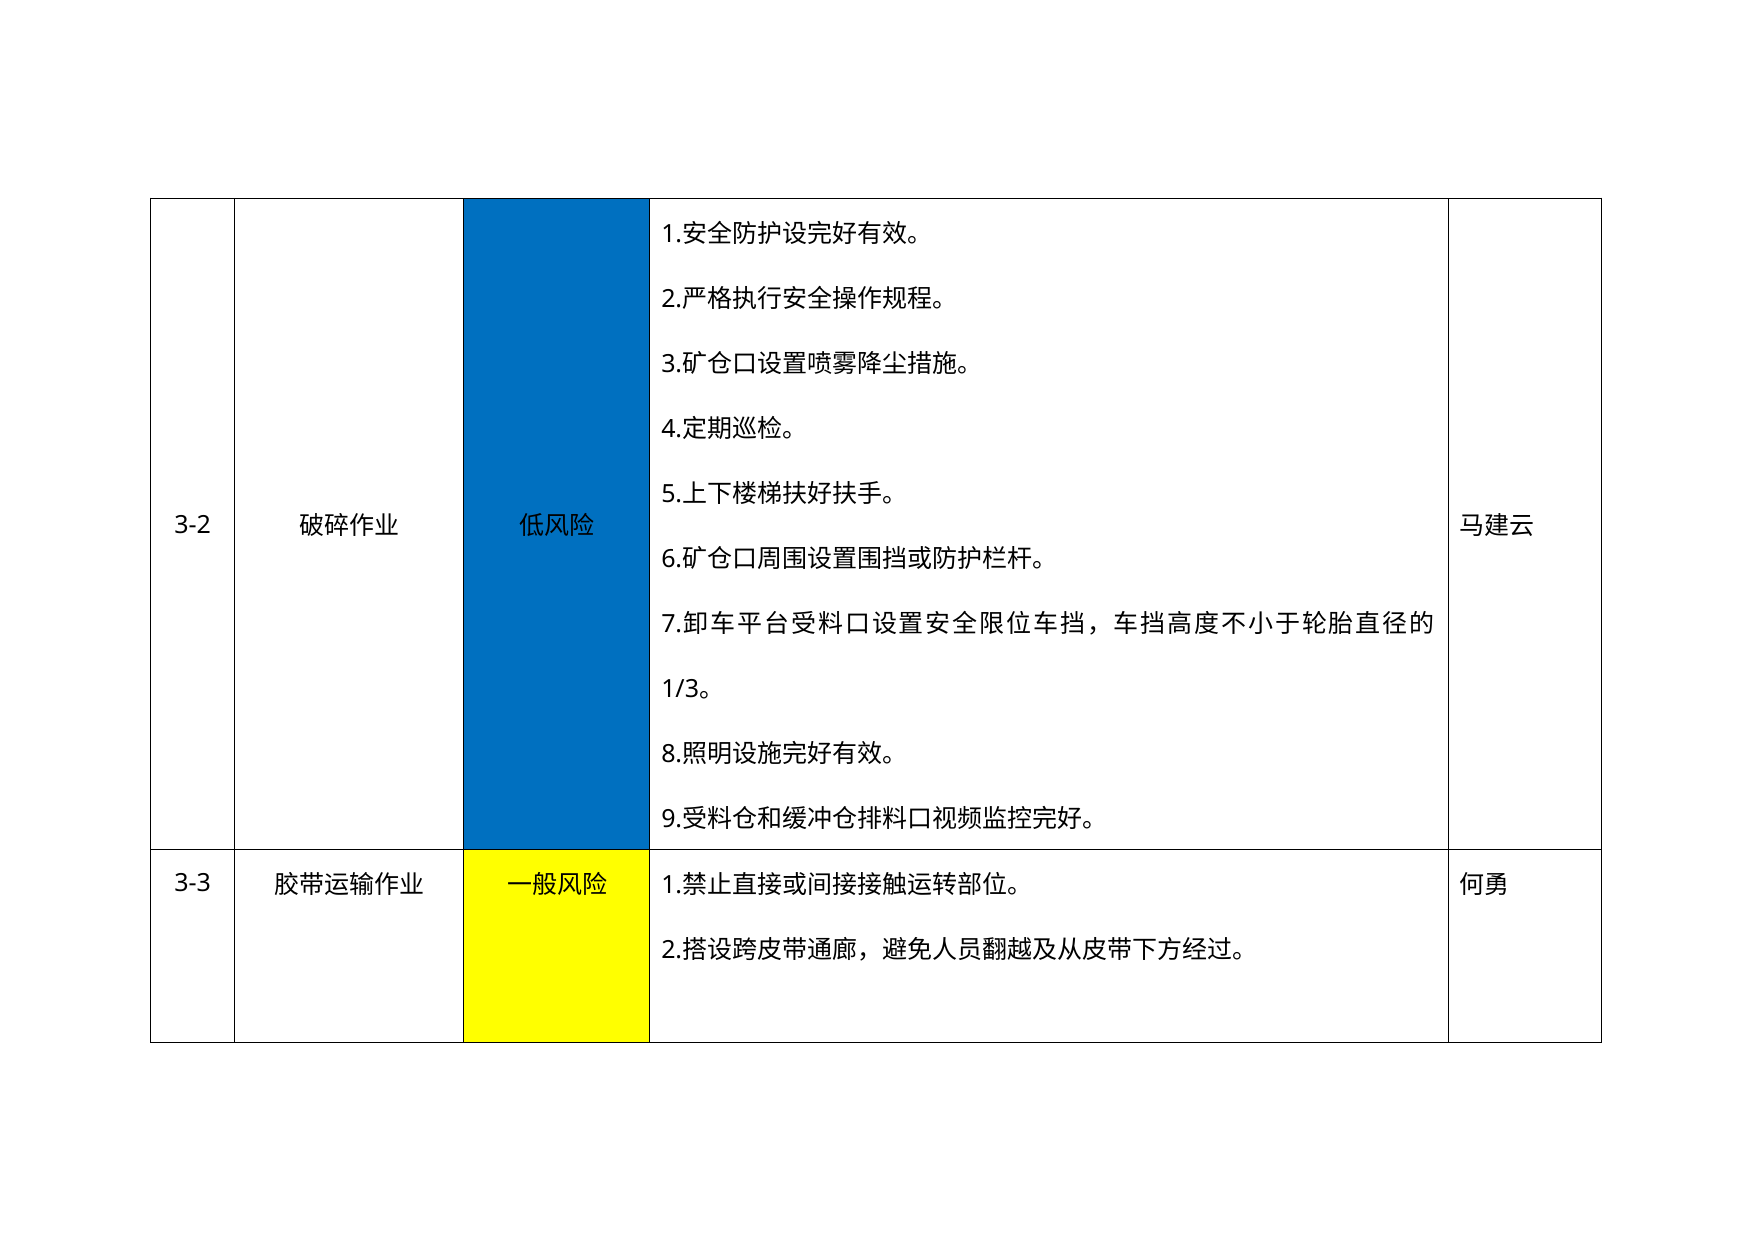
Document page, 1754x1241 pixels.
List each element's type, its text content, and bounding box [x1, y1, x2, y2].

table_cell 马建云 [1449, 199, 1601, 849]
table_cell 1.安全防护设完好有效。 2.严格执行安全操作规程。 3.矿仓口设置喷雾降尘措施。 4.定期巡检。 5.上下楼梯扶好扶手。 6.矿仓口周围设置围挡或防护栏杆。 7.卸车平台受料口设置安全限位车挡，车挡高度不小于轮胎直径的1/3。 8.照明设施完好有效。 9.受料仓和缓冲仓排料口视频监控完好。 [650, 199, 1448, 849]
table_cell 胶带运输作业 [235, 850, 463, 1042]
table_cell 何勇 [1449, 850, 1601, 1042]
table_cell 一般风险 [464, 850, 649, 1042]
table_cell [650, 850, 1448, 1042]
table_cell 3-2 [151, 199, 234, 849]
table_cell 破碎作业 [235, 199, 463, 849]
table_cell 低风险 [464, 199, 649, 849]
table_cell 3-3 [151, 850, 234, 1042]
